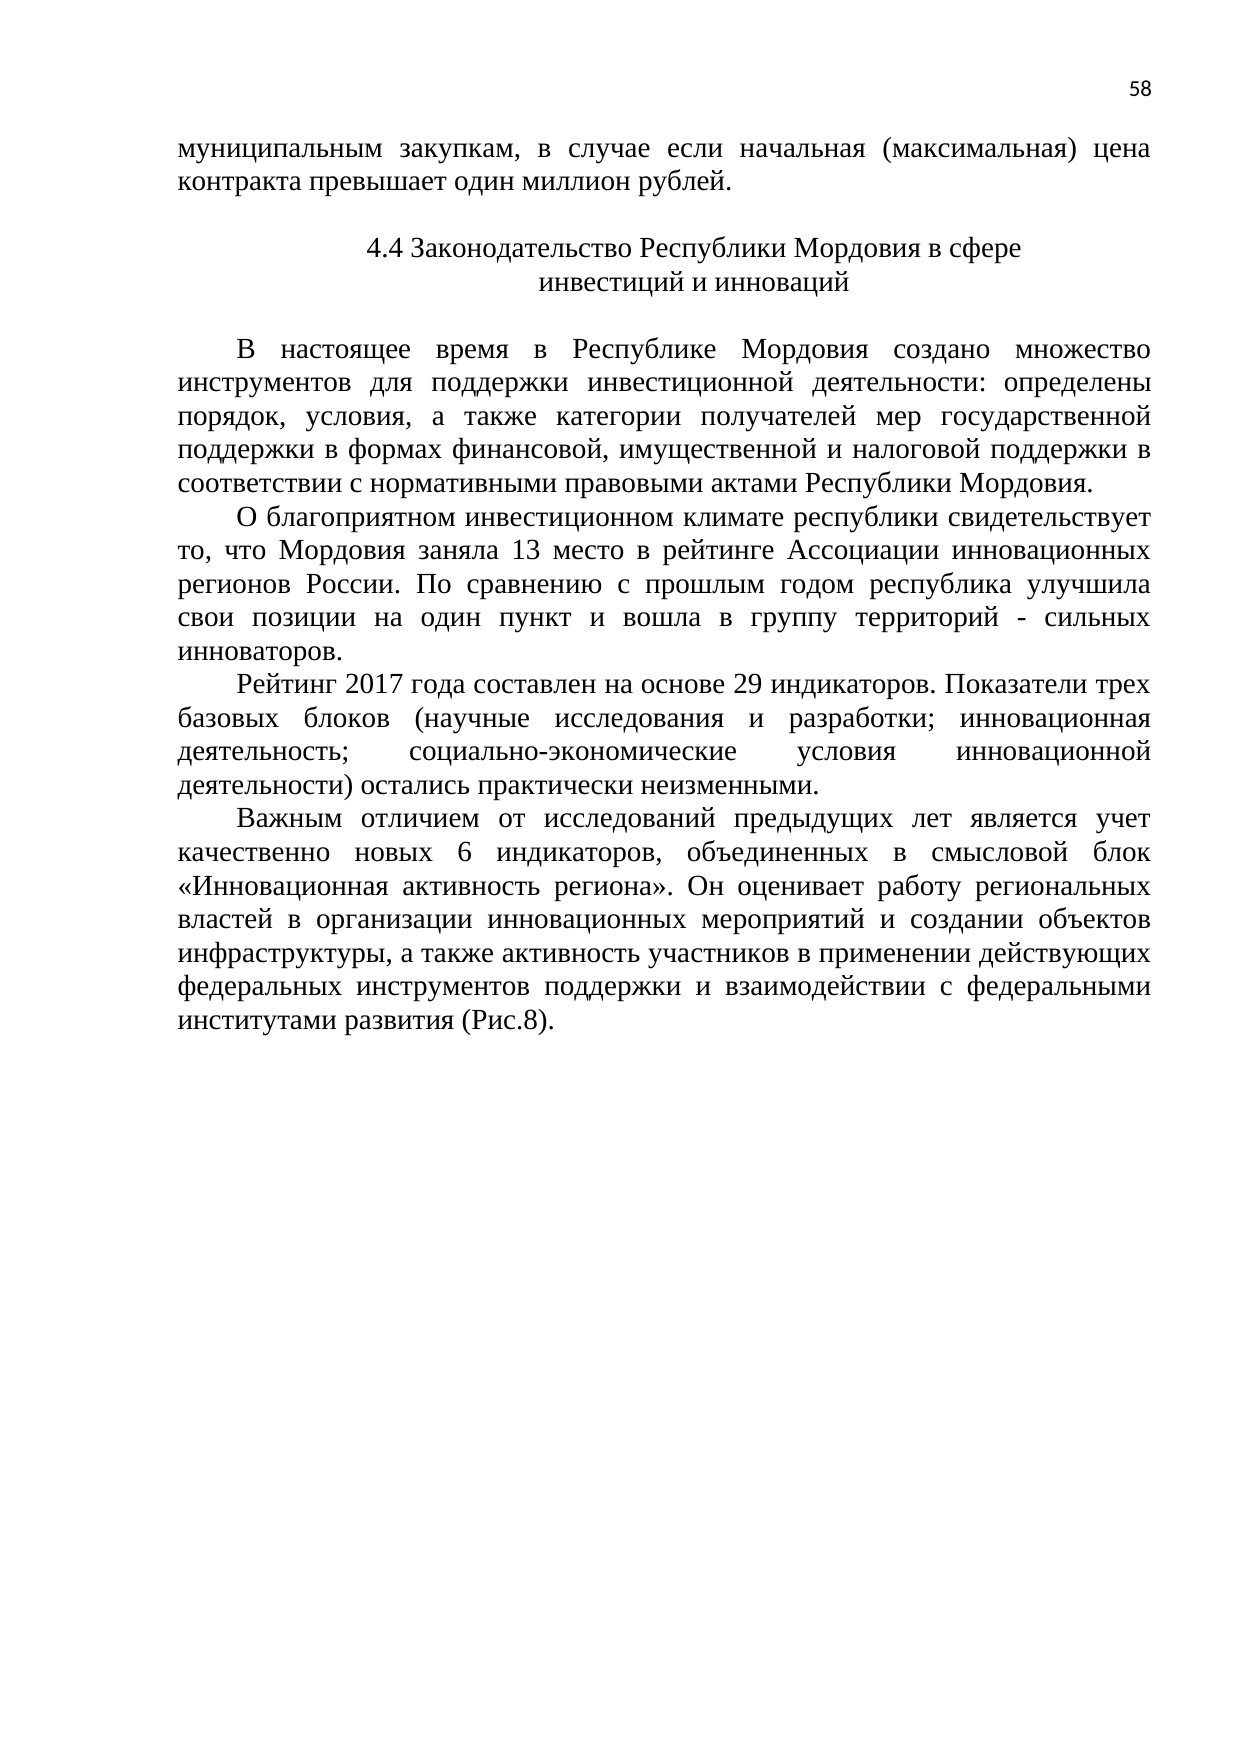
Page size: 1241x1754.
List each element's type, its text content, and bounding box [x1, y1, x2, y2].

text 4.4 Законодательство Республики Мордовия в сфере [177, 230, 1152, 264]
text инвестиций и инноваций [177, 264, 1152, 297]
text Важным отличием от исследований предыдущих лет является учет качественно новых 6 индикаторов, объединенных в смысловой блок «Инновационная активность региона». Он оценивает работу региональных властей в организации инновационных мероприятий и создании объектов инфраструктуры, а также активность участников в применении действующих федеральных инструментов поддержки и взаимодействии с федеральными институтами развития (Рис.8). [177, 801, 1152, 1035]
text О благоприятном инвестиционном климате республики свидетельствует то, что Мордовия заняла 13 место в рейтинге Ассоциации инновационных регионов России. По сравнению с прошлым годом республика улучшила свои позиции на один пункт и вошла в группу территорий - сильных инноваторов. [177, 499, 1152, 666]
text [177, 130, 1152, 197]
text Рейтинг 2017 года составлен на основе 29 индикаторов. Показатели трех базовых блоков (научные исследования и разработки; инновационная деятельность; социально-экономические условия инновационной деятельности) остались практически неизменными. [177, 666, 1152, 801]
text В настоящее время в Республике Мордовия создано множество инструментов для поддержки инвестиционной деятельности: определены порядок, условия, а также категории получателей мер государственной поддержки в формах финансовой, имущественной и налоговой поддержки в соответствии с нормативными правовыми актами Республики Мордовия. [177, 331, 1152, 499]
